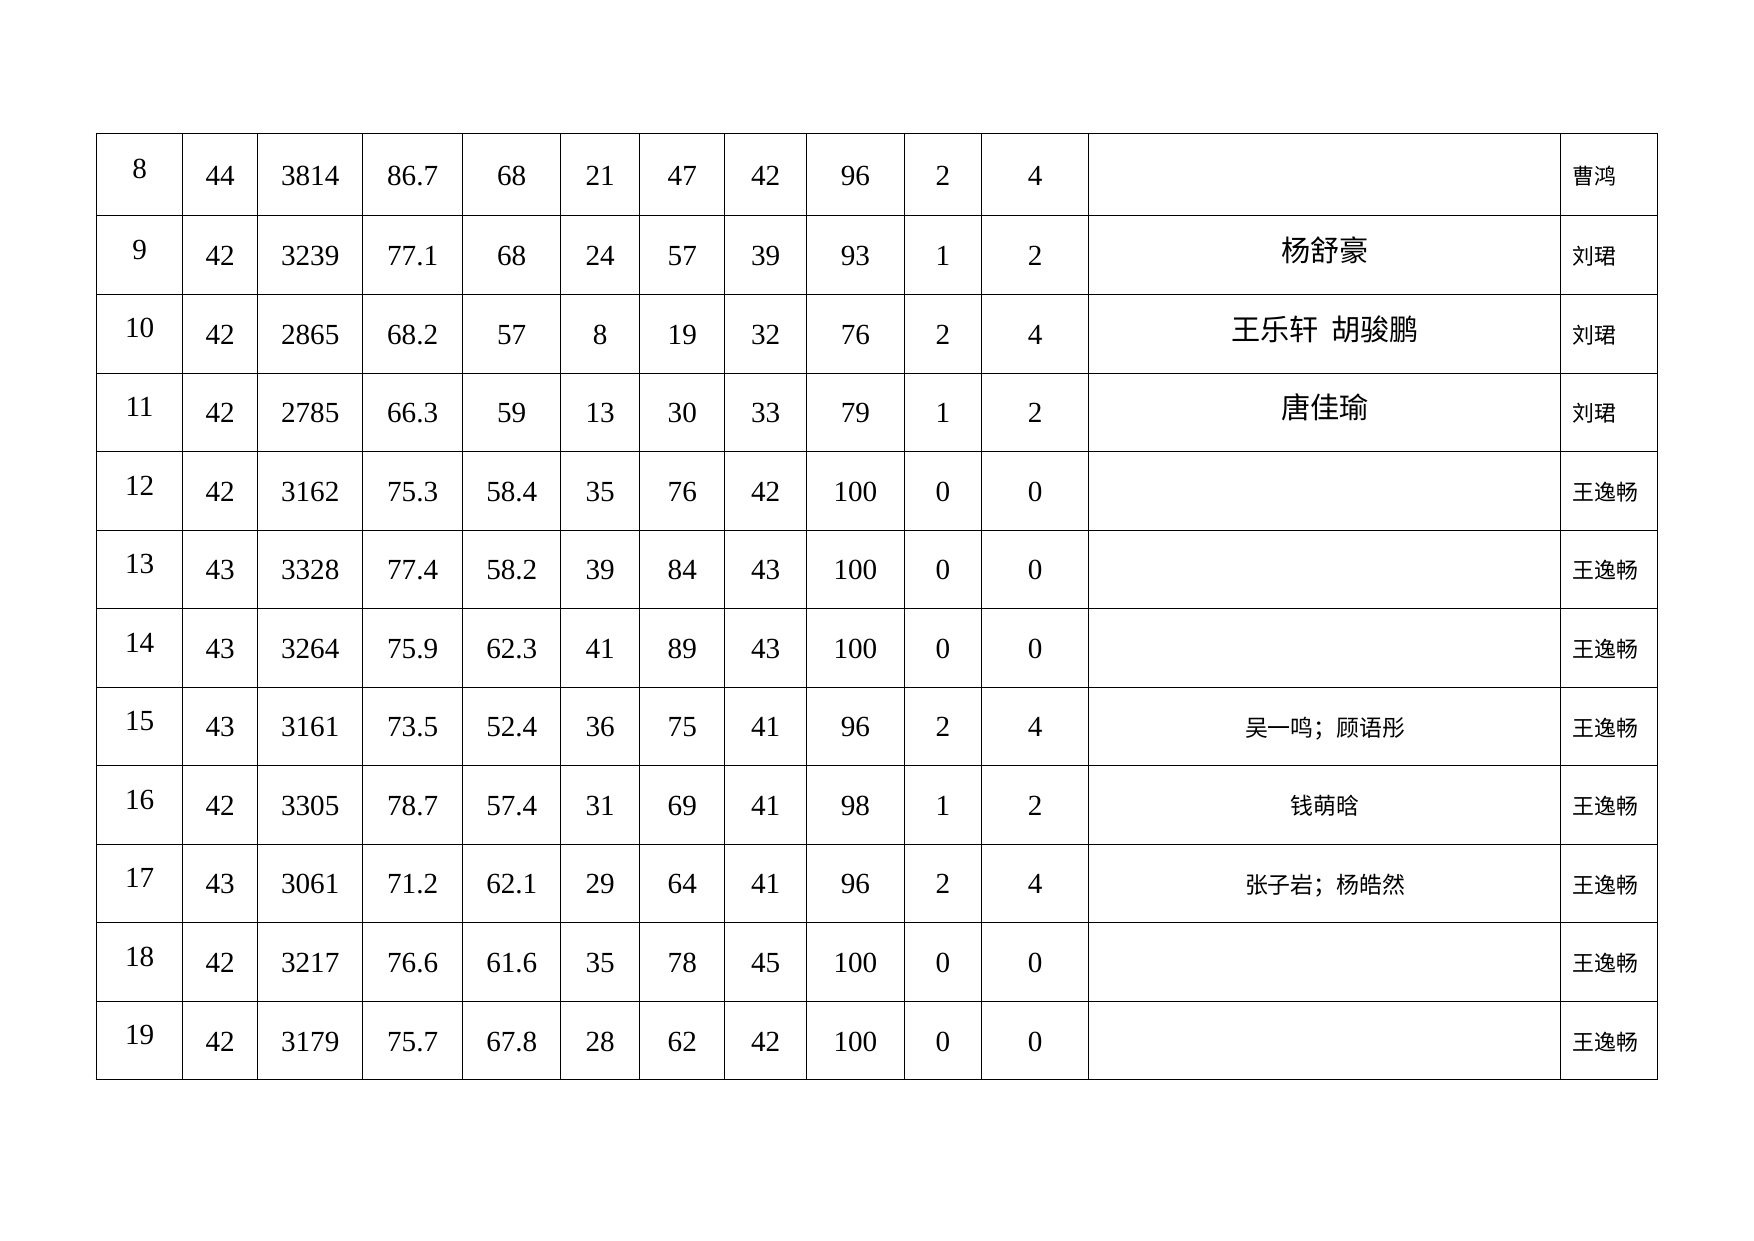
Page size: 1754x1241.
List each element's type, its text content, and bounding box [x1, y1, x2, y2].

table_cell 43 [183, 609, 257, 687]
table_cell 35 [561, 452, 639, 529]
table_cell 62 [640, 1002, 724, 1079]
table_cell 3217 [258, 923, 362, 1001]
table_cell 96 [807, 845, 904, 922]
table_cell 曹鸿 [1561, 134, 1657, 215]
table_cell 10 [97, 295, 182, 372]
table_cell 4 [982, 688, 1088, 765]
table_cell 0 [905, 452, 981, 529]
table_cell 98 [807, 766, 904, 844]
table_cell 28 [561, 1002, 639, 1079]
table_cell 39 [561, 531, 639, 608]
table_cell 100 [807, 452, 904, 529]
table_cell 42 [183, 452, 257, 529]
table_cell 77.4 [363, 531, 462, 608]
table_cell 13 [97, 531, 182, 608]
table_cell 1 [905, 374, 981, 451]
table_cell 杨舒豪 [1089, 216, 1560, 294]
table_cell 42 [183, 1002, 257, 1079]
table_cell 75.9 [363, 609, 462, 687]
table_cell 58.2 [463, 531, 560, 608]
table_cell 王逸畅 [1561, 609, 1657, 687]
table_cell 刘珺 [1561, 295, 1657, 372]
table_cell 4 [982, 295, 1088, 372]
table_cell 0 [905, 923, 981, 1001]
table_cell 钱萌晗 [1089, 766, 1560, 844]
table_cell [1089, 1002, 1560, 1079]
table_cell 100 [807, 1002, 904, 1079]
table_cell 14 [97, 609, 182, 687]
table_cell 75 [640, 688, 724, 765]
table_cell 36 [561, 688, 639, 765]
table_cell 王逸畅 [1561, 531, 1657, 608]
table_cell 43 [725, 609, 806, 687]
table_cell 15 [97, 688, 182, 765]
table_cell 3328 [258, 531, 362, 608]
table_cell 42 [183, 216, 257, 294]
table_cell 3162 [258, 452, 362, 529]
table_cell 31 [561, 766, 639, 844]
table_cell 52.4 [463, 688, 560, 765]
table_cell 13 [561, 374, 639, 451]
table_cell 45 [725, 923, 806, 1001]
table_cell 62.1 [463, 845, 560, 922]
table_cell 4 [982, 845, 1088, 922]
table_cell 73.5 [363, 688, 462, 765]
table_cell 71.2 [363, 845, 462, 922]
table_cell 32 [725, 295, 806, 372]
table_cell 0 [982, 1002, 1088, 1079]
table_cell 66.3 [363, 374, 462, 451]
table_cell 9 [97, 216, 182, 294]
table_cell 41 [725, 688, 806, 765]
table_cell [1089, 609, 1560, 687]
table_cell 42 [183, 766, 257, 844]
table_cell 18 [97, 923, 182, 1001]
table_cell 68.2 [363, 295, 462, 372]
table_cell 68 [463, 216, 560, 294]
table_cell 3239 [258, 216, 362, 294]
table_cell 96 [807, 688, 904, 765]
table_cell 2 [905, 295, 981, 372]
table_cell 93 [807, 216, 904, 294]
table_cell 王逸畅 [1561, 1002, 1657, 1079]
table_cell 2 [982, 374, 1088, 451]
table_cell 3305 [258, 766, 362, 844]
table_cell 44 [183, 134, 257, 215]
table_cell 30 [640, 374, 724, 451]
table_cell 王逸畅 [1561, 766, 1657, 844]
table_cell 0 [982, 531, 1088, 608]
table_cell 3179 [258, 1002, 362, 1079]
table_cell 21 [561, 134, 639, 215]
table_cell 57.4 [463, 766, 560, 844]
table_cell 75.7 [363, 1002, 462, 1079]
table_cell 42 [725, 452, 806, 529]
table_cell 84 [640, 531, 724, 608]
table_cell 42 [725, 134, 806, 215]
table_cell 17 [97, 845, 182, 922]
table_cell 75.3 [363, 452, 462, 529]
table_cell 100 [807, 609, 904, 687]
table_cell 79 [807, 374, 904, 451]
table_cell 0 [982, 452, 1088, 529]
table_cell 76.6 [363, 923, 462, 1001]
table_cell 86.7 [363, 134, 462, 215]
table_cell 100 [807, 531, 904, 608]
table_cell 12 [97, 452, 182, 529]
table_cell 43 [183, 845, 257, 922]
table_cell 58.4 [463, 452, 560, 529]
table_cell 0 [905, 1002, 981, 1079]
table_cell [1089, 923, 1560, 1001]
table_cell 2 [905, 845, 981, 922]
table_cell 43 [183, 688, 257, 765]
table_cell 69 [640, 766, 724, 844]
table_cell 吴一鸣；顾语彤 [1089, 688, 1560, 765]
table_cell 2 [982, 216, 1088, 294]
table_cell 0 [982, 609, 1088, 687]
table_cell 41 [725, 845, 806, 922]
table_cell 57 [640, 216, 724, 294]
table_cell 67.8 [463, 1002, 560, 1079]
table_cell 王逸畅 [1561, 845, 1657, 922]
table_cell 96 [807, 134, 904, 215]
table_cell 42 [183, 374, 257, 451]
table_cell 76 [640, 452, 724, 529]
table_cell 8 [561, 295, 639, 372]
table_cell 3161 [258, 688, 362, 765]
table_cell 0 [905, 531, 981, 608]
table_cell 41 [561, 609, 639, 687]
table_cell 刘珺 [1561, 374, 1657, 451]
table_cell 42 [725, 1002, 806, 1079]
table_cell 24 [561, 216, 639, 294]
table_cell 61.6 [463, 923, 560, 1001]
table_cell [1089, 452, 1560, 529]
table_cell [1089, 134, 1560, 215]
table_cell [1089, 531, 1560, 608]
table_cell 35 [561, 923, 639, 1001]
table_cell 42 [183, 923, 257, 1001]
table_cell 王逸畅 [1561, 688, 1657, 765]
table_cell 4 [982, 134, 1088, 215]
table_cell 43 [183, 531, 257, 608]
table_cell 100 [807, 923, 904, 1001]
table_cell 62.3 [463, 609, 560, 687]
table_cell 16 [97, 766, 182, 844]
table_cell 3061 [258, 845, 362, 922]
table_cell 19 [97, 1002, 182, 1079]
table_cell 刘珺 [1561, 216, 1657, 294]
table_cell 41 [725, 766, 806, 844]
table_cell 39 [725, 216, 806, 294]
table_cell 78 [640, 923, 724, 1001]
table_cell 89 [640, 609, 724, 687]
table_cell 1 [905, 216, 981, 294]
table_cell 2 [905, 134, 981, 215]
table_cell 57 [463, 295, 560, 372]
table_cell 78.7 [363, 766, 462, 844]
table_cell 43 [725, 531, 806, 608]
table_cell 59 [463, 374, 560, 451]
table_cell 76 [807, 295, 904, 372]
table_cell 42 [183, 295, 257, 372]
table_cell 0 [982, 923, 1088, 1001]
table_cell 11 [97, 374, 182, 451]
table_cell 33 [725, 374, 806, 451]
table_cell 唐佳瑜 [1089, 374, 1560, 451]
table_cell 1 [905, 766, 981, 844]
table_cell 47 [640, 134, 724, 215]
table_cell 王逸畅 [1561, 452, 1657, 529]
table_cell 64 [640, 845, 724, 922]
table_cell 8 [97, 134, 182, 215]
table_cell 张子岩；杨皓然 [1089, 845, 1560, 922]
table_cell 19 [640, 295, 724, 372]
table_cell 3814 [258, 134, 362, 215]
table_cell 2785 [258, 374, 362, 451]
table_cell 3264 [258, 609, 362, 687]
table_cell 0 [905, 609, 981, 687]
table_cell 2 [905, 688, 981, 765]
table_cell 2865 [258, 295, 362, 372]
table_cell 王逸畅 [1561, 923, 1657, 1001]
table_cell 2 [982, 766, 1088, 844]
table_cell 29 [561, 845, 639, 922]
table_cell 77.1 [363, 216, 462, 294]
table_cell 王乐轩 胡骏鹏 [1089, 295, 1560, 372]
table_cell 68 [463, 134, 560, 215]
